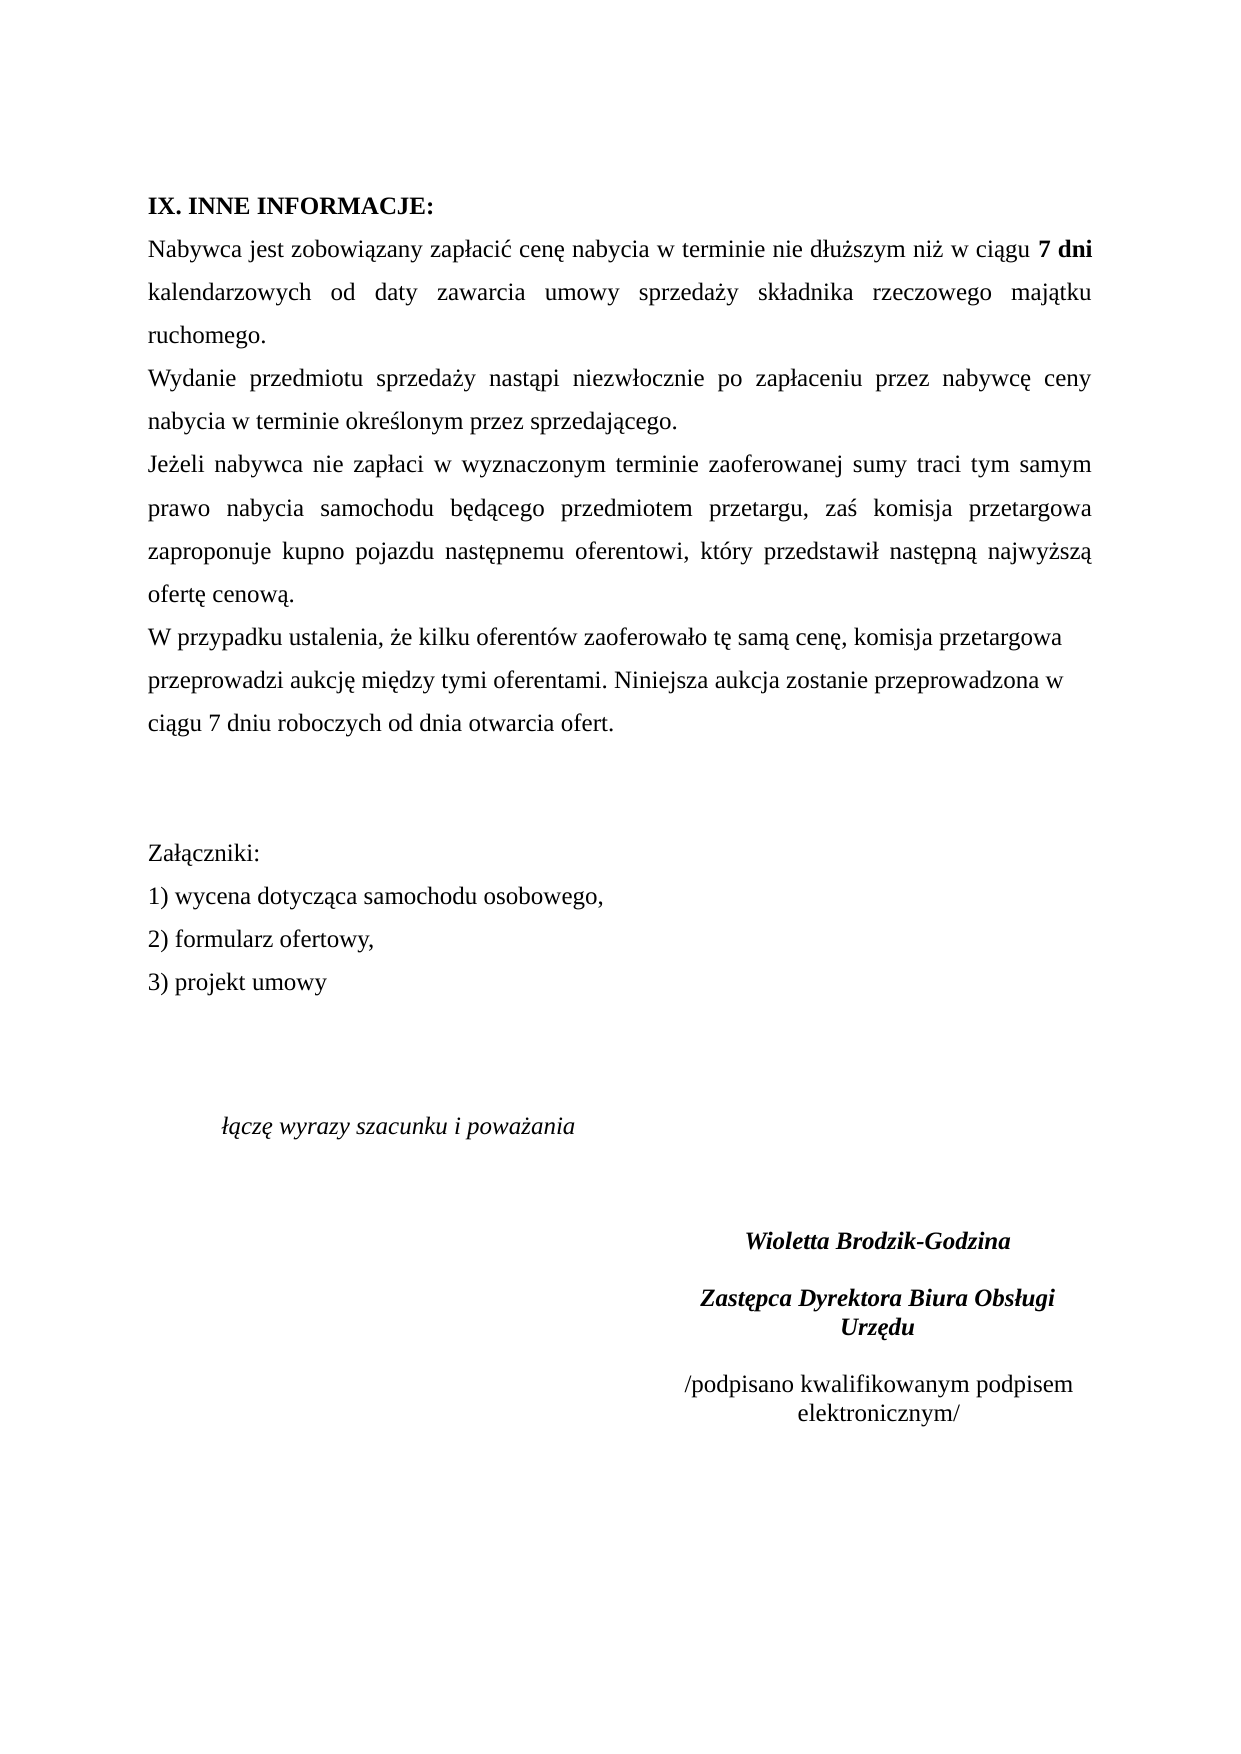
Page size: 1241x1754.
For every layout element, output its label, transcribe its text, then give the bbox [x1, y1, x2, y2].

text W przypadku ustalenia, że kilku oferentów zaoferowało tę samą cenę, komisja przetargowa przeprowadzi aukcję między tymi oferentami. Niniejsza aukcja zostanie przeprowadzona w ciągu 7 dniu roboczych od dnia otwarcia ofert. [148, 622, 1093, 737]
text IX. INNE INFORMACJE: [148, 191, 1093, 219]
text Wydanie przedmiotu sprzedaży nastąpi niezwłocznie po zapłaceniu przez nabywcę ceny nabycia w terminie określonym przez sprzedającego. [148, 363, 1093, 435]
text 2) formularz ofertowy, [148, 924, 1093, 953]
text Zastępca Dyrektora Biura Obsługi Urzędu [665, 1283, 1093, 1341]
text Wioletta Brodzik-Godzina [665, 1226, 1093, 1254]
text Nabywca jest zobowiązany zapłacić cenę nabycia w terminie nie dłuższym niż w ciągu 7 dni kalendarzowych od daty zawarcia umowy sprzedaży składnika rzeczowego majątku ruchomego. [148, 234, 1093, 349]
text Jeżeli nabywca nie zapłaci w wyznaczonym terminie zaoferowanej sumy traci tym samym prawo nabycia samochodu będącego przedmiotem przetargu, zaś komisja przetargowa zaproponuje kupno pojazdu następnemu oferentowi, który przedstawił następną najwyższą ofertę cenową. [148, 449, 1093, 608]
text 1) wycena dotycząca samochodu osobowego, [148, 881, 1093, 909]
text łączę wyrazy szacunku i poważania [221, 1111, 1093, 1139]
text /podpisano kwalifikowanym podpisem elektronicznym/ [665, 1369, 1093, 1427]
text 3) projekt umowy [148, 967, 1093, 996]
text Załączniki: [148, 838, 1093, 866]
